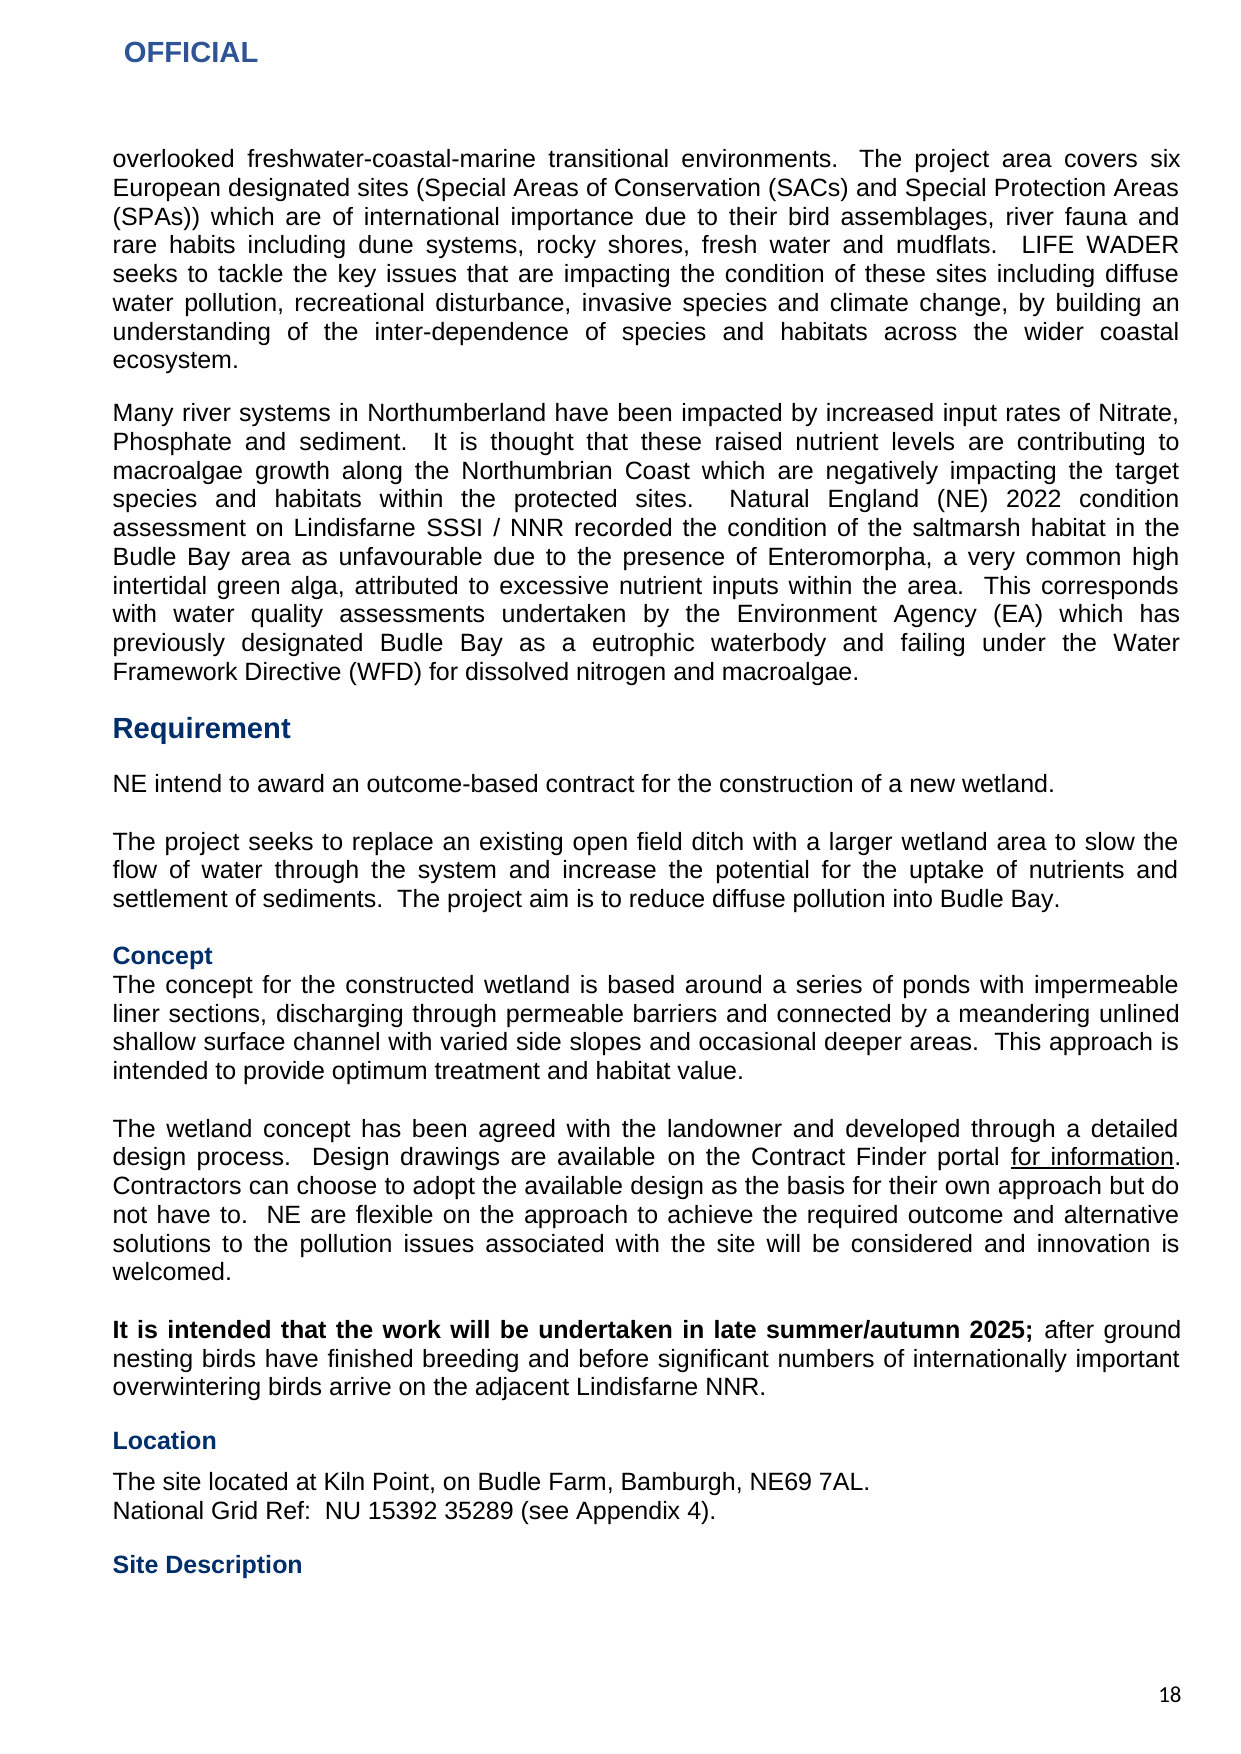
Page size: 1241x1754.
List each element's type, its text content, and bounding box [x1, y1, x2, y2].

text Concept [112, 941, 1181, 970]
text It is intended that the work will be undertaken in late summer/autumn 2025; after ground nesting birds have finished breeding and before significant numbers of internationally important overwintering birds arrive on the adjacent Lindisfarne NNR. [112, 1315, 1181, 1401]
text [112, 144, 1181, 374]
text The concept for the constructed wetland is based around a series of ponds with impermeable liner sections, discharging through permeable barriers and connected by a meandering unlined shallow surface channel with varied side slopes and occasional deeper areas. This approach is intended to provide optimum treatment and habitat value. [112, 970, 1181, 1085]
subtitle Location [112, 1426, 1181, 1455]
text Site Description [112, 1550, 1181, 1578]
text The project seeks to replace an existing open field ditch with a larger wetland area to slow the flow of water through the system and increase the potential for the uptake of nutrients and settlement of sediments. The project aim is to reduce diffuse pollution into Budle Bay. [112, 827, 1181, 913]
text The wetland concept has been agreed with the landowner and developed through a detailed design process. Design drawings are available on the Contract Finder portal for information. Contractors can choose to adopt the available design as the basis for their own approach but do not have to. NE are flexible on the approach to achieve the required outcome and alternative solutions to the pollution issues associated with the site will be considered and innovation is welcomed. [112, 1113, 1181, 1286]
text National Grid Ref: NU 15392 35289 (see Appendix 4). [112, 1496, 1181, 1525]
subtitle Requirement [112, 711, 1181, 744]
text The site located at Kiln Point, on Budle Farm, Bamburgh, NE69 7AL. [112, 1467, 1181, 1496]
text Many river systems in Northumberland have been impacted by increased input rates of Nitrate, Phosphate and sediment. It is thought that these raised nutrient levels are contributing to macroalgae growth along the Northumbrian Coast which are negatively impacting the target species and habitats within the protected sites. Natural England (NE) 2022 condition assessment on Lindisfarne SSSI / NNR recorded the condition of the saltmarsh habitat in the Budle Bay area as unfavourable due to the presence of Enteromorpha, a very common high intertidal green alga, attributed to excessive nutrient inputs within the area. This corresponds with water quality assessments undertaken by the Environment Agency (EA) which has previously designated Budle Bay as a eutrophic waterbody and failing under the Water Framework Directive (WFD) for dissolved nitrogen and macroalgae. [112, 398, 1181, 686]
text NE intend to award an outcome-based contract for the construction of a new wetland. [112, 769, 1181, 798]
